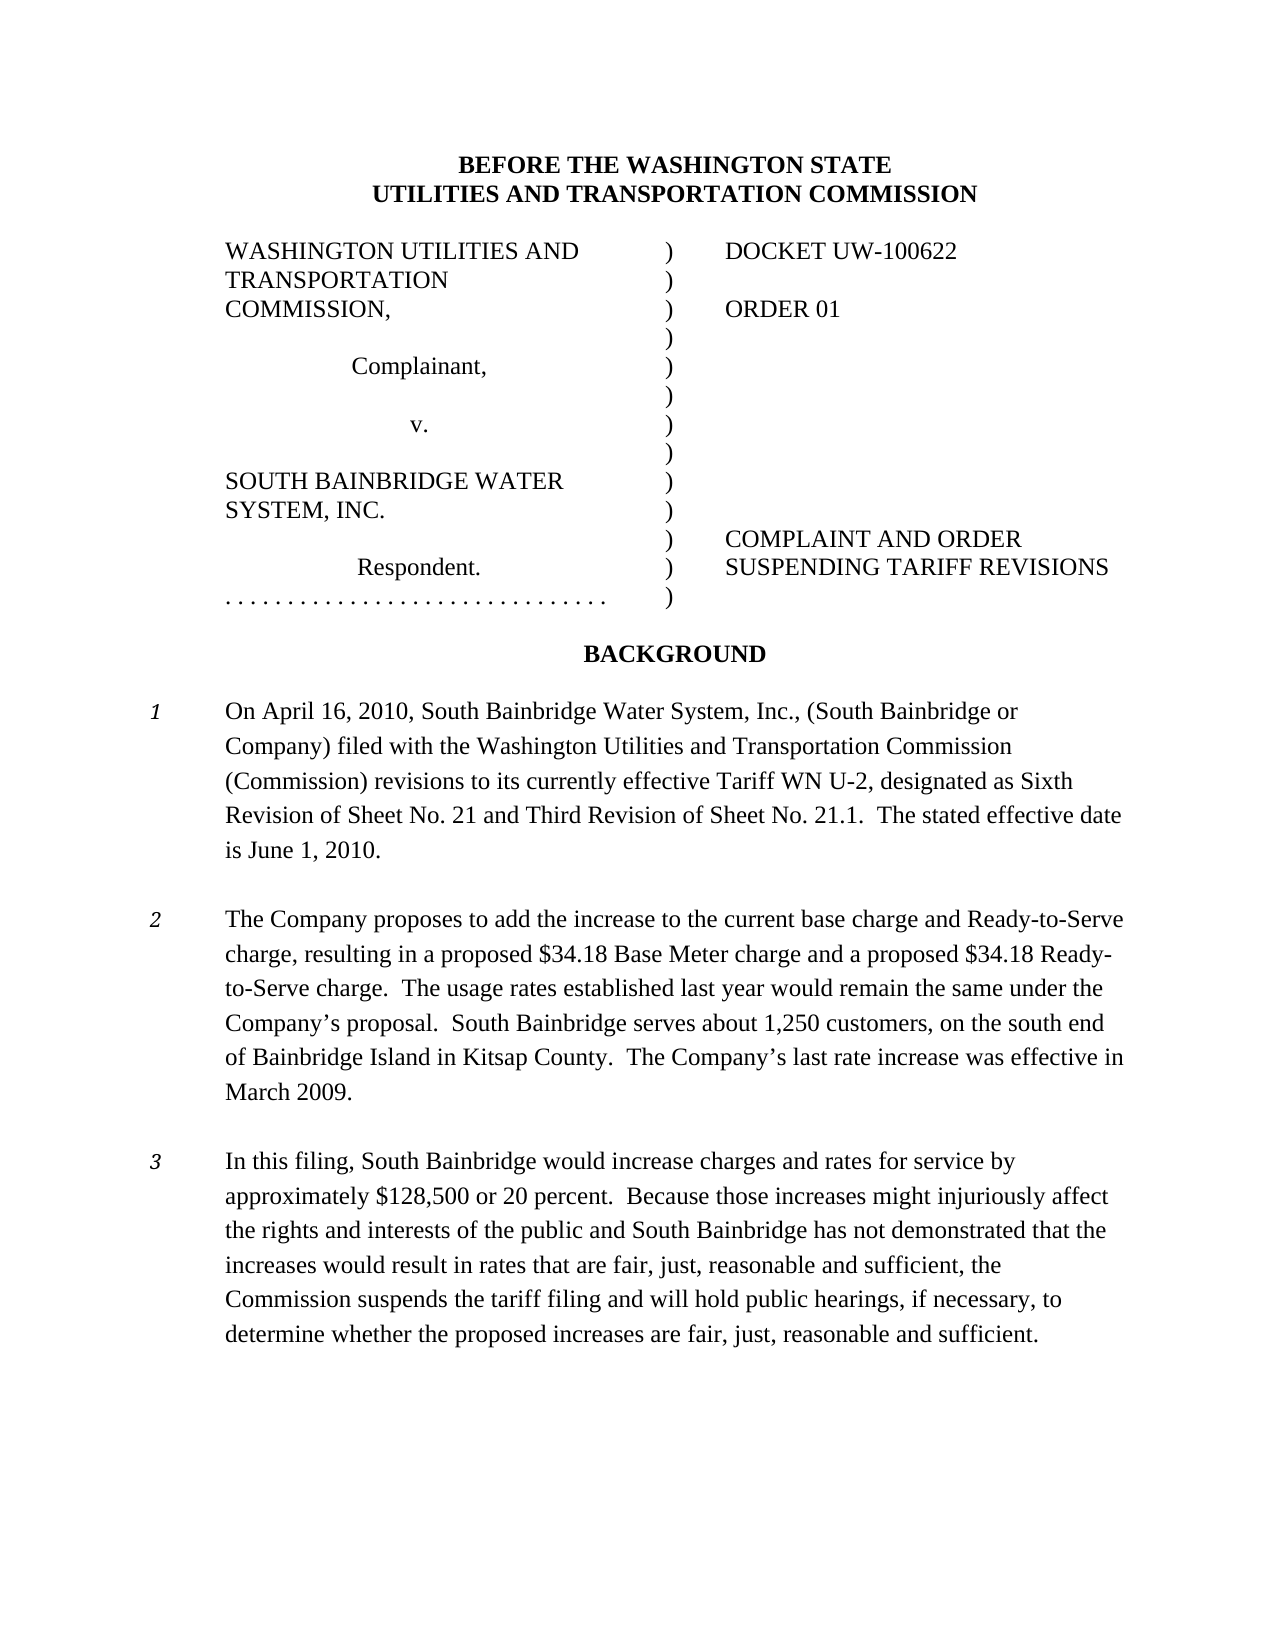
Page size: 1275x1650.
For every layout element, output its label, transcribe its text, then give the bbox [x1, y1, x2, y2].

list In this filing, South Bainbridge would increase charges and rates for service by approximately $128,500 or 20 percent. Because those increases might injuriously affect the rights and interests of the public and South Bainbridge has not demonstrated that the increases would result in rates that are fair, just, reasonable and sufficient, the Commission suspends the tariff filing and will hold public hearings, if necessary, to determine whether the proposed increases are fair, just, reasonable and sufficient. [150, 1146, 1125, 1348]
table_header ) ) ) ) ) ) ) ) ) ) ) ) ) [624, 236, 713, 610]
text BACKGROUND [225, 639, 1125, 667]
table_header DOCKET UW-100622 ORDER 01 COMPLAINT AND ORDER SUSPENDING TARIFF REVISIONS [714, 236, 1136, 610]
table_header WASHINGTON UTILITIES AND TRANSPORTATION COMMISSION, Complainant, v. SOUTH BAINBRIDGE WATER SYSTEM, INC. Respondent. . . . . . . . . . . . . . . . . . . . . . . . . . . . . . . . [214, 236, 624, 610]
text UTILITIES AND TRANSPORTATION COMMISSION [225, 179, 1125, 207]
list On April 16, 2010, South Bainbridge Water System, Inc., (South Bainbridge or Company) filed with the Washington Utilities and Transportation Commission (Commission) revisions to its currently effective Tariff WN U-2, designated as Sixth Revision of Sheet No. 21 and Third Revision of Sheet No. 21.1. The stated effective date is June 1, 2010. [150, 696, 1125, 864]
list The Company proposes to add the increase to the current base charge and Ready-to-Serve charge, resulting in a proposed $34.18 Base Meter charge and a proposed $34.18 Ready-to-Serve charge. The usage rates established last year would remain the same under the Company’s proposal. South Bainbridge serves about 1,250 customers, on the south end of Bainbridge Island in Kitsap County. The Company’s last rate increase was effective in March 2009. [150, 904, 1125, 1106]
title BEFORE THE WASHINGTON STATE [225, 150, 1125, 179]
